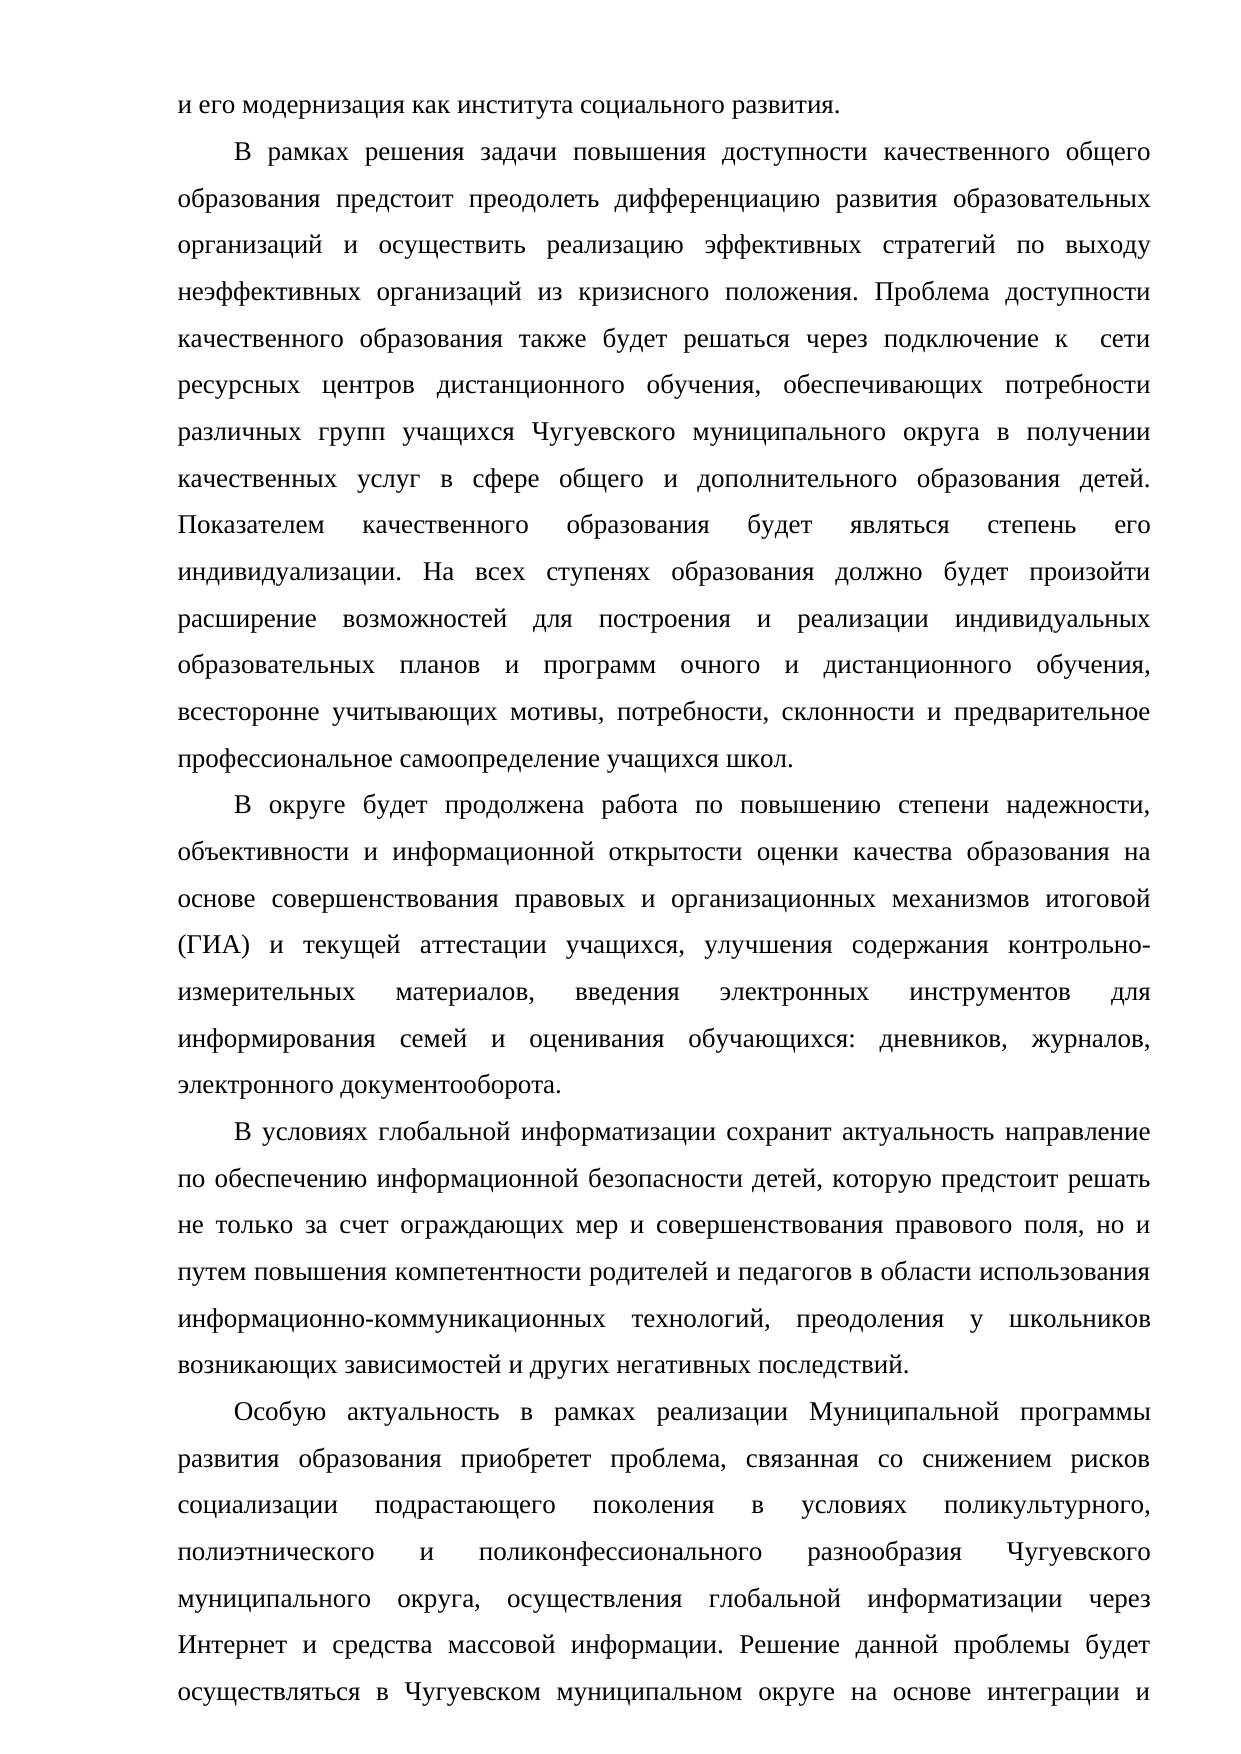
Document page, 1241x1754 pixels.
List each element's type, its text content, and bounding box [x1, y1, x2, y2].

text В условиях глобальной информатизации сохранит актуальность направление по обеспечению информационной безопасности детей, которую предстоит решать не только за счет ограждающих мер и совершенствования правового поля, но и путем повышения компетентности родителей и педагогов в области использования информационно-коммуникационных технологий, преодоления у школьников возникающих зависимостей и других негативных последствий. [177, 1115, 1152, 1380]
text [177, 89, 1152, 120]
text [177, 1395, 1152, 1706]
text В рамках решения задачи повышения доступности качественного общего образования предстоит преодолеть дифференциацию развития образовательных организаций и осуществить реализацию эффективных стратегий по выходу неэффективных организаций из кризисного положения. Проблема доступности качественного образования также будет решаться через подключение к сети ресурсных центров дистанционного обучения, обеспечивающих потребности различных групп учащихся Чугуевского муниципального округа в получении качественных услуг в сфере общего и дополнительного образования детей. Показателем качественного образования будет являться степень его индивидуализации. На всех ступенях образования должно будет произойти расширение возможностей для построения и реализации индивидуальных образовательных планов и программ очного и дистанционного обучения, всесторонне учитывающих мотивы, потребности, склонности и предварительное профессиональное самоопределение учащихся школ. [177, 135, 1152, 773]
text В округе будет продолжена работа по повышению степени надежности, объективности и информационной открытости оценки качества образования на основе совершенствования правовых и организационных механизмов итоговой (ГИА) и текущей аттестации учащихся, улучшения содержания контрольно-измерительных материалов, введения электронных инструментов для информирования семей и оценивания обучающихся: дневников, журналов, электронного документооборота. [177, 789, 1152, 1100]
